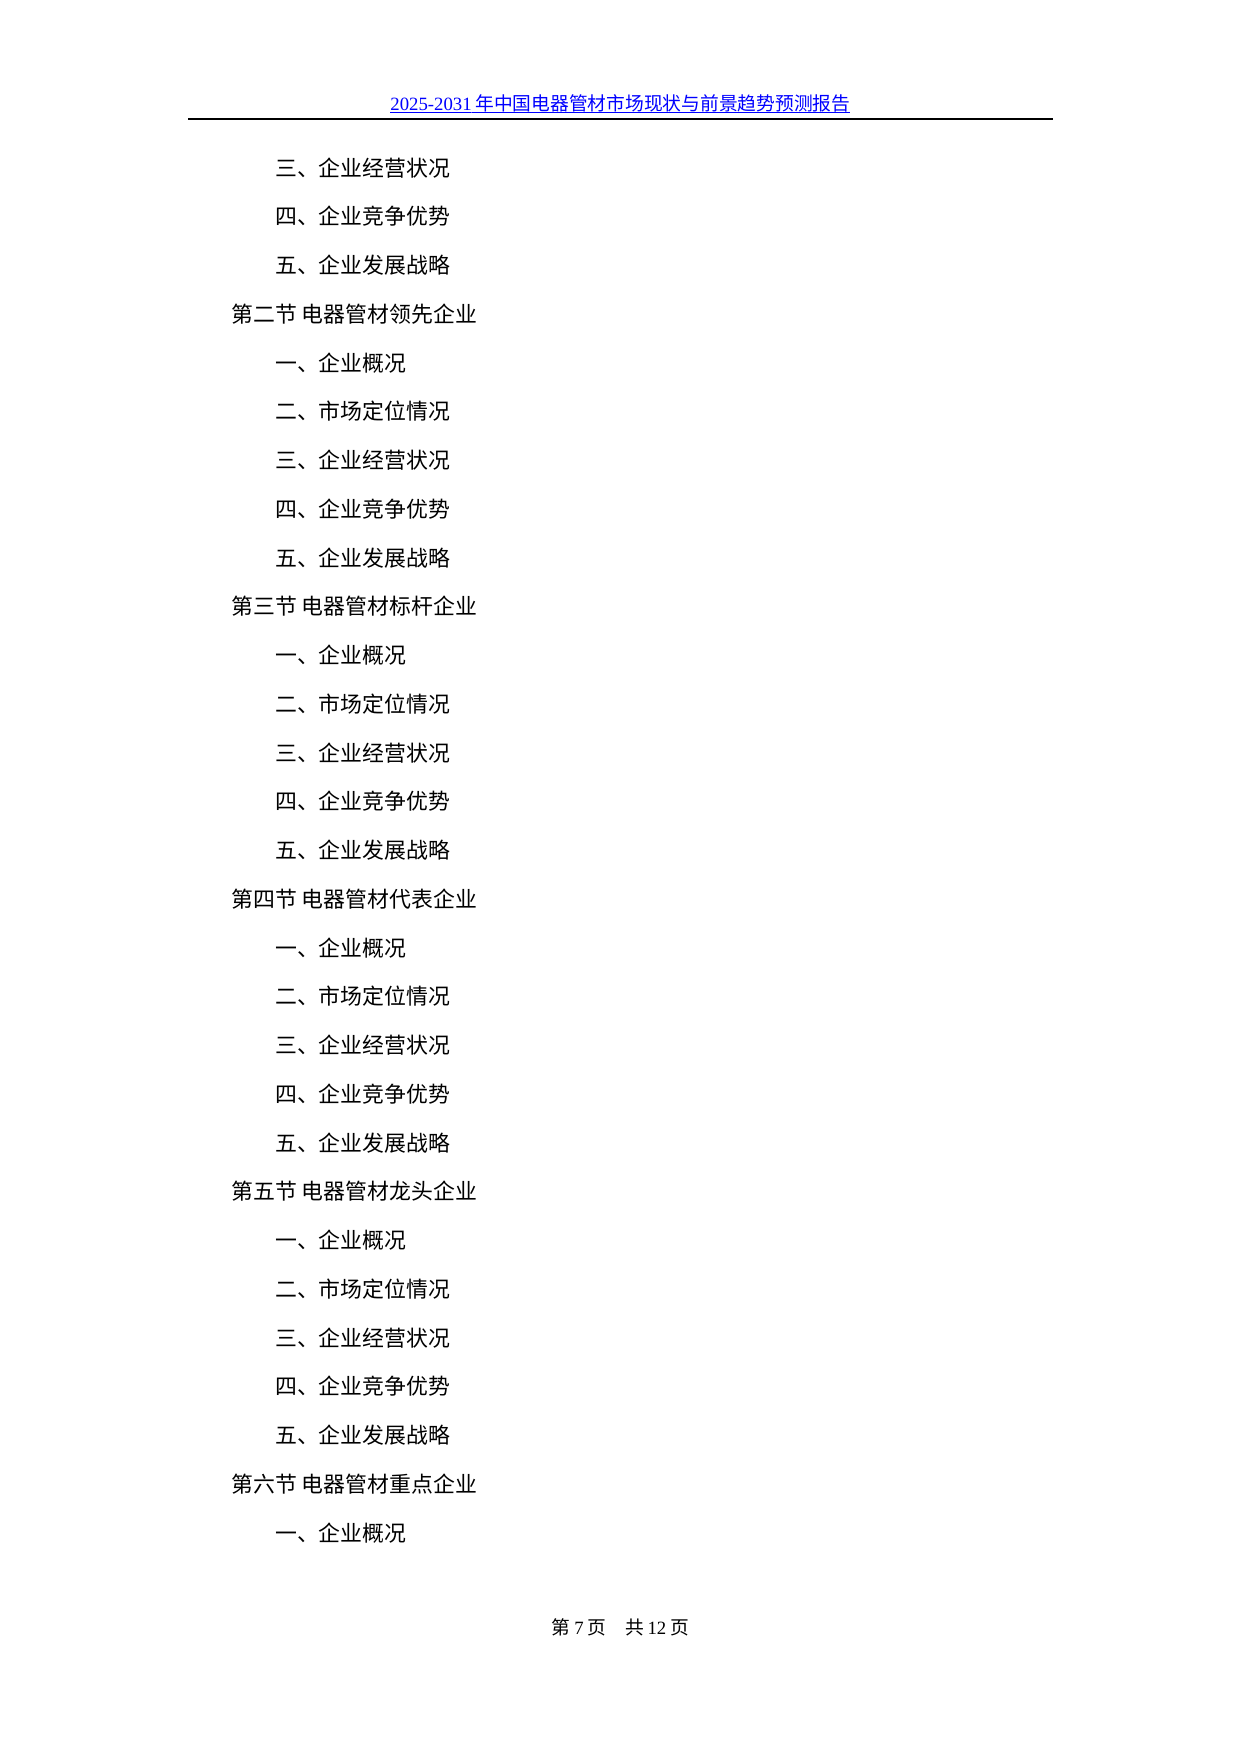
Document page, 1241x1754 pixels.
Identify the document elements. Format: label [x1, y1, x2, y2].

text [187, 150, 1053, 1548]
